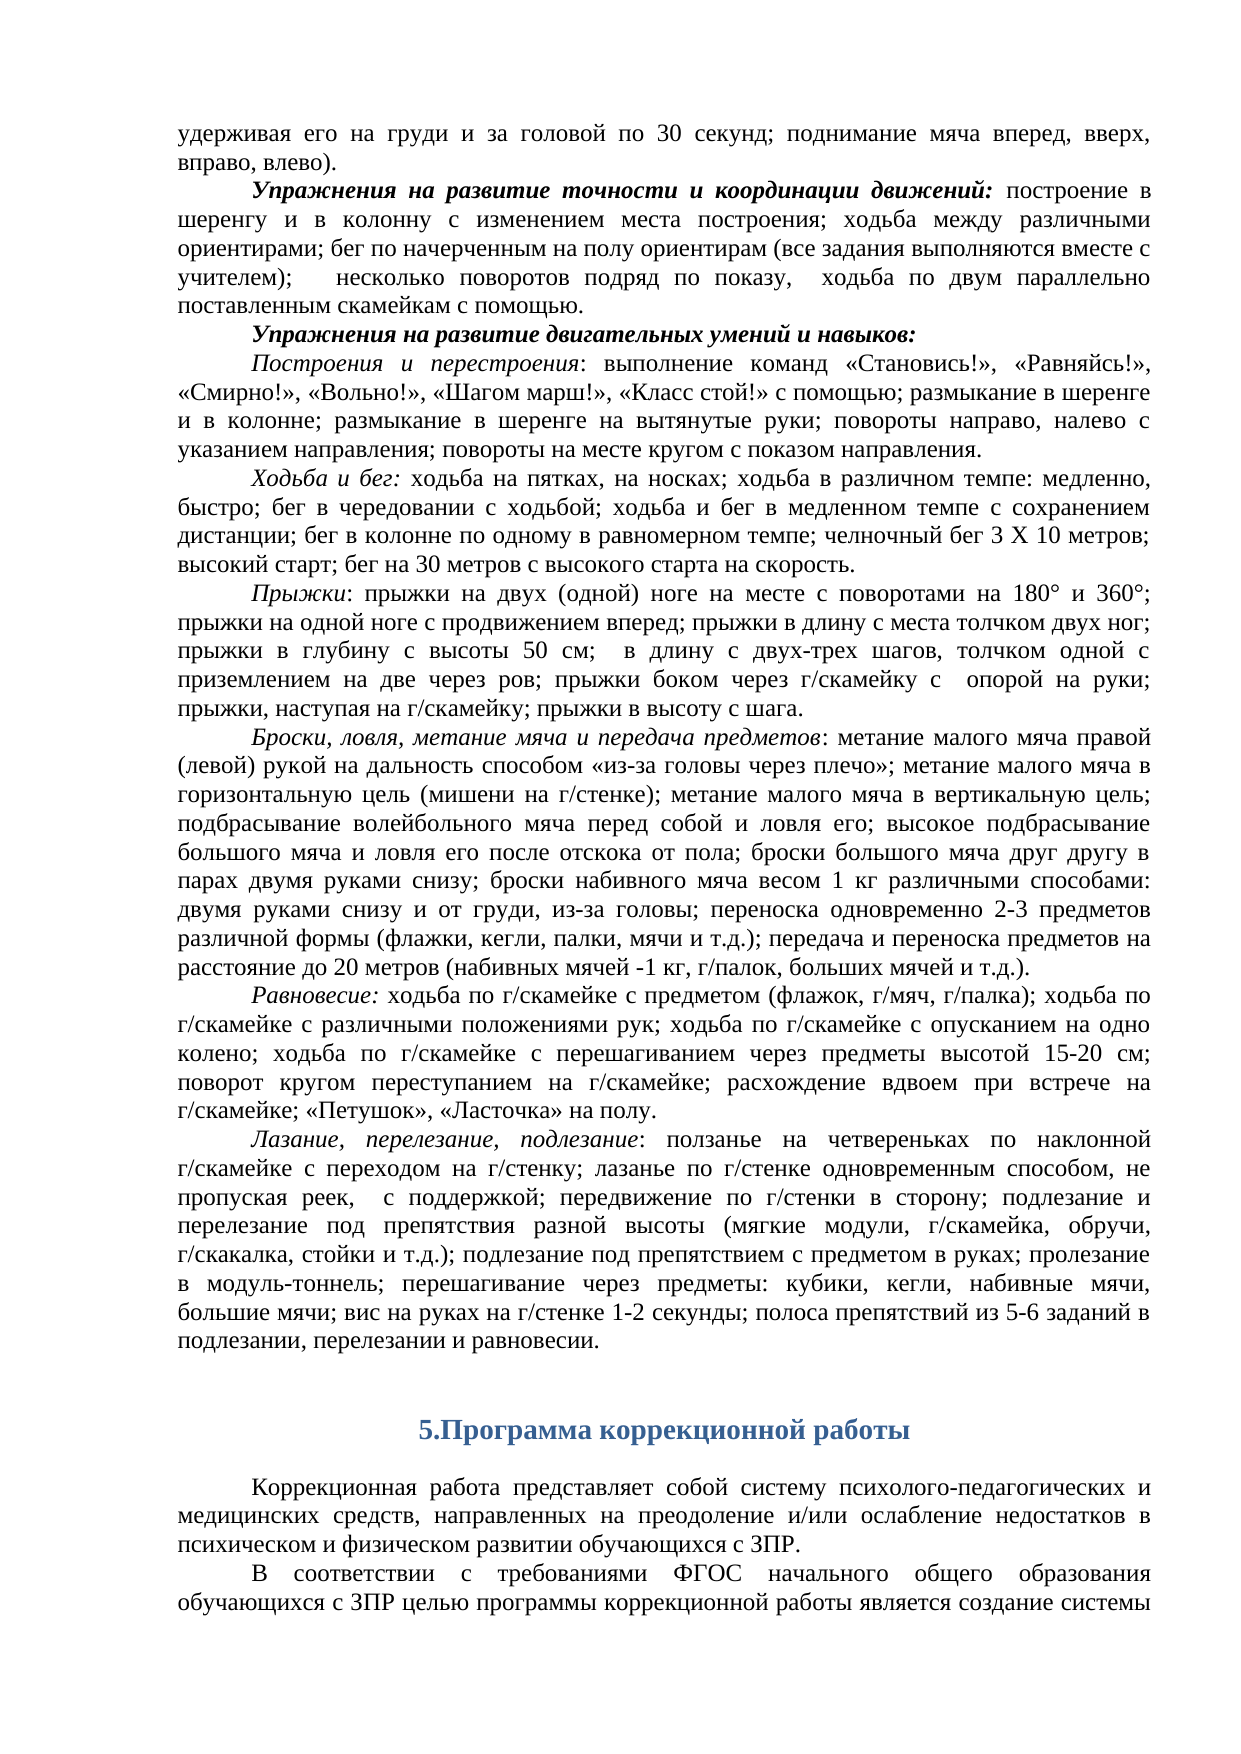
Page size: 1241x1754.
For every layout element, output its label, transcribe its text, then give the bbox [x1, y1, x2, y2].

text Упражнения на развитие двигательных умений и навыков: [177, 319, 1152, 348]
text Ходьба и бег: ходьба на пятках, на носках; ходьба в различном темпе: медленно, быстро; бег в чередовании с ходьбой; ходьба и бег в медленном темпе с сохранением дистанции; бег в колонне по одному в равномерном темпе; челночный бег 3 Х ; высокий старт; бег на с высокого старта на скорость. [177, 463, 1152, 578]
text Лазание, перелезание, подлезание: ползанье на четвереньках по наклонной г/скамейке с переходом на г/стенку; лазанье по г/стенке одновременным способом, не пропуская реек, с поддержкой; передвижение по г/стенки в сторону; подлезание и перелезание под препятствия разной высоты (мягкие модули, г/скамейка, обручи, г/скакалка, стойки и т.д.); подлезание под препятствием с предметом в руках; пролезание в модуль-тоннель; перешагивание через предметы: кубики, кегли, набивные мячи, большие мячи; вис на руках на г/стенке 1-2 секунды; полоса препятствий из 5-6 заданий в подлезании, перелезании и равновесии. [177, 1124, 1152, 1354]
text медицинских средств, направленных на преодоление и/или ослабление недостатков в психическом и физическом развитии обучающихся с ЗПР. [177, 1501, 1152, 1558]
text Упражнения на развитие точности и координации движений: построение в шеренгу и в колонну с изменением места построения; ходьба между различными ориентирами; бег по начерченным на полу ориентирам (все задания выполняются вместе с учителем); несколько поворотов подряд по показу, ходьба по двум параллельно поставленным скамейкам с помощью. [177, 176, 1152, 319]
text Построения и перестроения: выполнение команд «Становись!», «Равняйсь!», «Смирно!», «Вольно!», «Шагом марш!», «Класс стой!» с помощью; размыкание в шеренге и в колонне; размыкание в шеренге на вытянутые руки; повороты направо, налево с указанием направления; повороты на месте кругом с показом направления. [177, 348, 1152, 463]
subtitle 5.Программа коррекционной работы [177, 1412, 1152, 1445]
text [177, 118, 1152, 176]
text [177, 1558, 1152, 1616]
text Коррекционная работа представляет собой систему психолого-педагогических и [177, 1472, 1152, 1501]
text Равновесие: ходьба по г/скамейке с предметом (флажок, г/мяч, г/палка); ходьба по г/скамейке с различными положениями рук; ходьба по г/скамейке с опусканием на одно колено; ходьба по г/скамейке с перешагиванием через предметы высотой 15-; поворот кругом переступанием на г/скамейке; расхождение вдвоем при встрече на г/скамейке; «Петушок», «Ласточка» на полу. [177, 981, 1152, 1124]
text Прыжки: прыжки на двух (одной) ноге на месте с поворотами на 180° и 360°; прыжки на одной ноге с продвижением вперед; прыжки в длину с места толчком двух ног; прыжки в глубину с высоты ; в длину с двух-трех шагов, толчком одной с приземлением на две через ров; прыжки боком через г/скамейку с опорой на руки; прыжки, наступая на г/скамейку; прыжки в высоту с шага. [177, 578, 1152, 722]
text Броски, ловля, метание мяча и передача предметов: метание малого мяча правой (левой) рукой на дальность способом «из-за головы через плечо»; метание малого мяча в горизонтальную цель (мишени на г/стенке); метание малого мяча в вертикальную цель; подбрасывание волейбольного мяча перед собой и ловля его; высокое подбрасывание большого мяча и ловля его после отскока от пола; броски большого мяча друг другу в парах двумя руками снизу; броски набивного мяча весом различными способами: двумя руками снизу и от груди, из-за головы; переноска одновременно 2-3 предметов различной формы (флажки, кегли, палки, мячи и т.д.); передача и переноска предметов на расстояние до (набивных мячей , г/палок, больших мячей и т.д.). [177, 722, 1152, 981]
